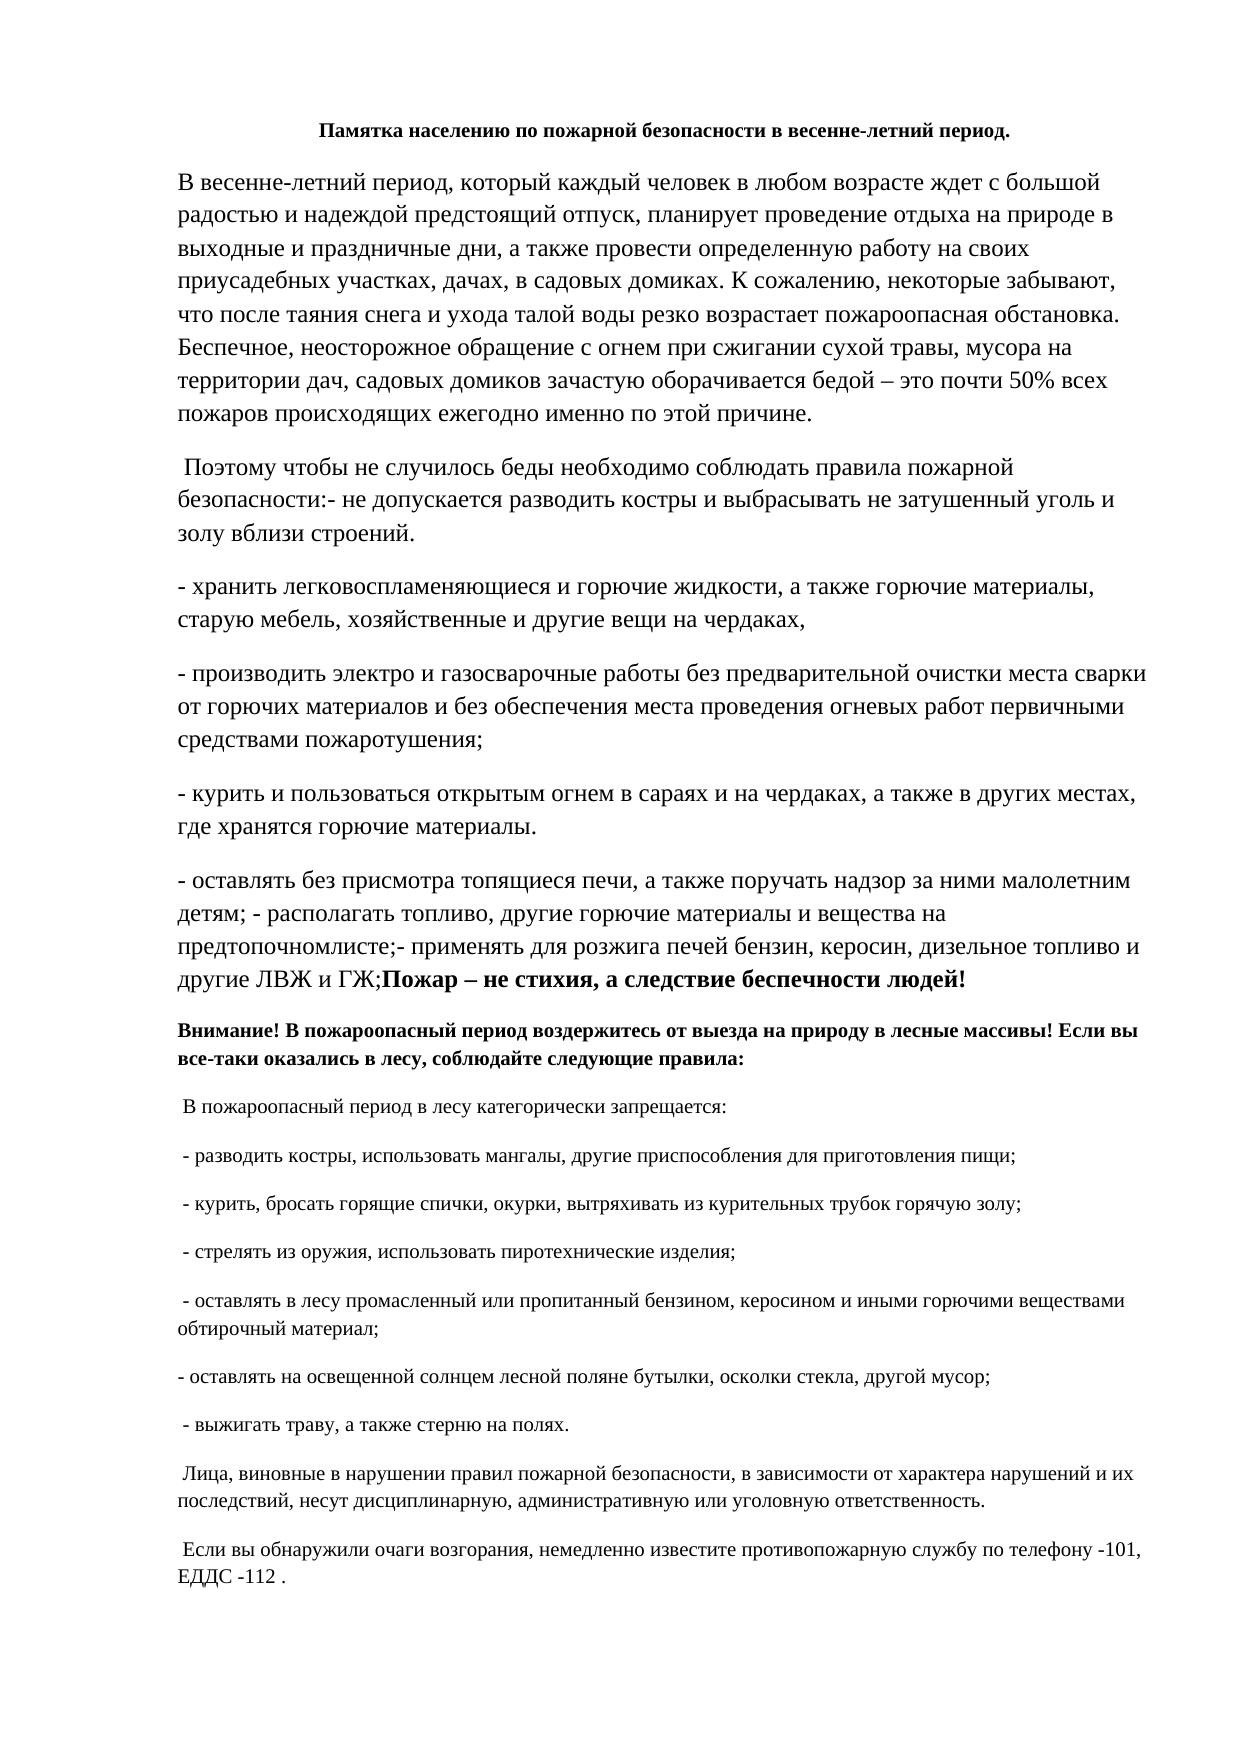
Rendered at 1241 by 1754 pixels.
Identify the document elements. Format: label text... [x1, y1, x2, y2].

text - оставлять на освещенной солнцем лесной поляне бутылки, осколки стекла, другой мусор; [177, 1364, 1152, 1388]
text - стрелять из оружия, использовать пиротехнические изделия; [177, 1239, 1152, 1263]
text - хранить легковоспламеняющиеся и горючие жидкости, а также горючие материалы, старую мебель, хозяйственные и другие вещи на чердаках, [177, 571, 1152, 633]
text В пожароопасный период в лесу категорически запрещается: [177, 1094, 1152, 1118]
text Памятка населению по пожарной безопасности в весенне-летний период. [177, 118, 1152, 142]
text - разводить костры, использовать мангалы, другие приспособления для приготовления пищи; [177, 1142, 1152, 1167]
text Внимание! В пожароопасный период воздержитесь от выезда на природу в лесные массивы! Если вы все-таки оказались в лесу, соблюдайте следующие правила: [177, 1018, 1152, 1070]
text Если вы обнаружили очаги возгорания, немедленно известите противопожарную службу по телефону -101, ЕДДС -112 . [177, 1537, 1152, 1588]
text - оставлять в лесу промасленный или пропитанный бензином, керосином и иными горючими веществами обтирочный материал; [177, 1288, 1152, 1339]
text Лица, виновные в нарушении правил пожарной безопасности, в зависимости от характера нарушений и их последствий, несут дисциплинарную, административную или уголовную ответственность. [177, 1461, 1152, 1512]
text - выжигать траву, а также стерню на полях. [177, 1412, 1152, 1436]
text - курить и пользоваться открытым огнем в сараях и на чердаках, а также в других местах, где хранятся горючие материалы. [177, 778, 1152, 840]
text - производить электро и газосварочные работы без предварительной очистки места сварки от горючих материалов и без обеспечения места проведения огневых работ первичными средствами пожаротушения; [177, 658, 1152, 753]
text - оставлять без присмотра топящиеся печи, а также поручать надзор за ними малолетним детям; - располагать топливо, другие горючие материалы и вещества на предтопочномлисте;- применять для розжига печей бензин, керосин, дизельное топливо и другие ЛВЖ и ГЖ;Пожар – не стихия, а следствие беспечности людей! [177, 865, 1152, 993]
text - курить, бросать горящие спички, окурки, вытряхивать из курительных трубок горячую золу; [177, 1191, 1152, 1215]
text В весенне-летний период, который каждый человек в любом возрасте ждет с большой радостью и надеждой предстоящий отпуск, планирует проведение отдыха на природе в выходные и праздничные дни, а также провести определенную работу на своих приусадебных участках, дачах, в садовых домиках. К сожалению, некоторые забывают, что после таяния снега и ухода талой воды резко возрастает пожароопасная обстановка. Беспечное, неосторожное обращение с огнем при сжигании сухой травы, мусора на территории дач, садовых домиков зачастую оборачивается бедой – это почти 50% всех пожаров происходящих ежегодно именно по этой причине. [177, 167, 1152, 426]
text Поэтому чтобы не случилось беды необходимо соблюдать правила пожарной безопасности:- не допускается разводить костры и выбрасывать не затушенный уголь и золу вблизи строений. [177, 452, 1152, 546]
